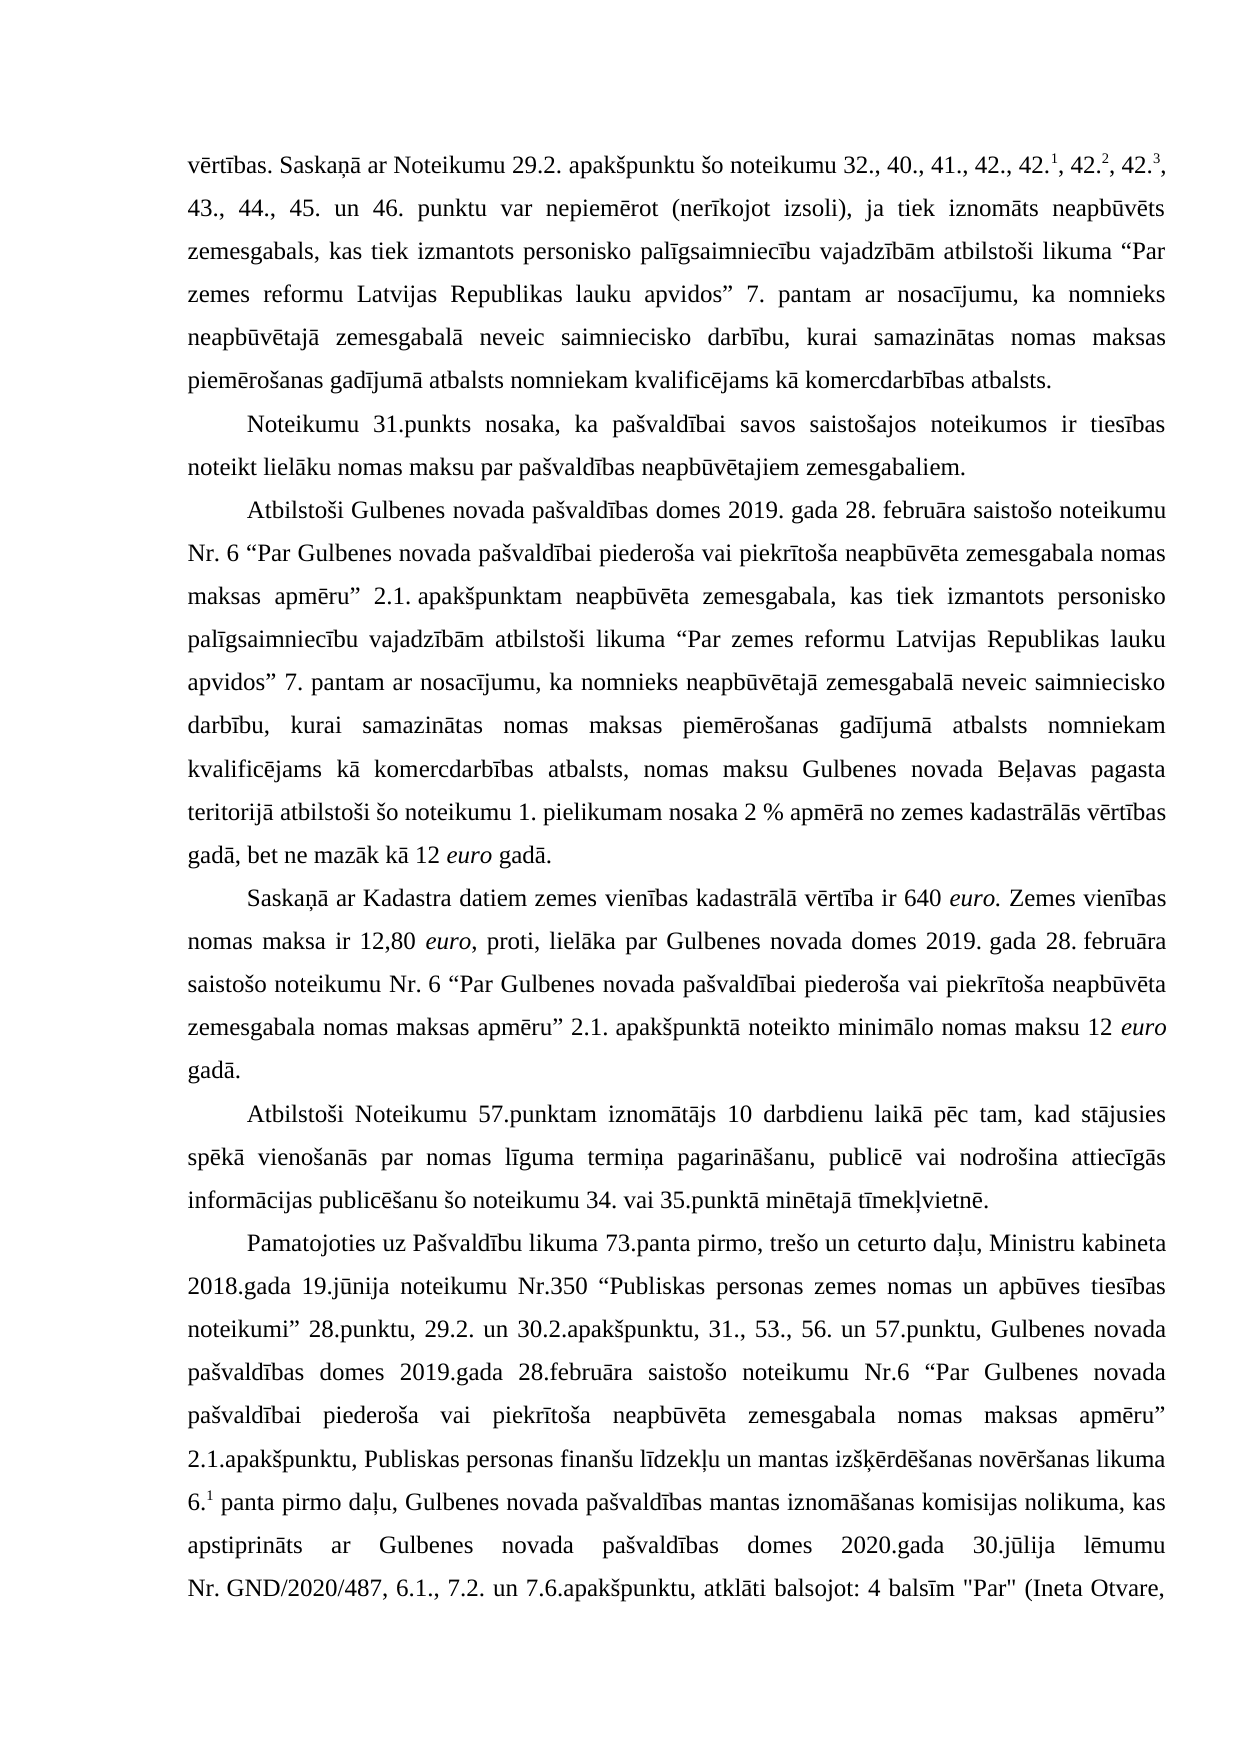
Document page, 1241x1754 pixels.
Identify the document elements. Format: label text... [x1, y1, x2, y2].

text Atbilstoši Noteikumu 57.punktam iznomātājs 10 darbdienu laikā pēc tam, kad stājusies spēkā vienošanās par nomas līguma termiņa pagarināšanu, publicē vai nodrošina attiecīgās informācijas publicēšanu šo noteikumu 34. vai 35.punktā minētajā tīmekļvietnē. [187, 1099, 1167, 1214]
text Saskaņā ar Kadastra datiem zemes vienības kadastrālā vērtība ir 640 euro. Zemes vienības nomas maksa ir 12,80 euro, proti, lielāka par Gulbenes novada domes 2019. gada 28. februāra saistošo noteikumu Nr. 6 “Par Gulbenes novada pašvaldībai piederoša vai piekrītoša neapbūvēta zemesgabala nomas maksas apmēru” 2.1. apakšpunktā noteikto minimālo nomas maksu 12 euro gadā. [187, 883, 1167, 1084]
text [187, 1228, 1167, 1602]
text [187, 150, 1167, 394]
text Atbilstoši Gulbenes novada pašvaldības domes 2019. gada 28. februāra saistošo noteikumu Nr. 6 “Par Gulbenes novada pašvaldībai piederoša vai piekrītoša neapbūvēta zemesgabala nomas maksas apmēru” 2.1. apakšpunktam neapbūvēta zemesgabala, kas tiek izmantots personisko palīgsaimniecību vajadzībām atbilstoši likuma “Par zemes reformu Latvijas Republikas lauku apvidos” 7. pantam ar nosacījumu, ka nomnieks neapbūvētajā zemesgabalā neveic saimniecisko darbību, kurai samazinātas nomas maksas piemērošanas gadījumā atbalsts nomniekam kvalificējams kā komercdarbības atbalsts, nomas maksu Gulbenes novada Beļavas pagasta teritorijā atbilstoši šo noteikumu 1. pielikumam nosaka 2 % apmērā no zemes kadastrālās vērtības gadā, bet ne mazāk kā 12 euro gadā. [187, 495, 1167, 869]
text Noteikumu 31.punkts nosaka, ka pašvaldībai savos saistošajos noteikumos ir tiesības noteikt lielāku nomas maksu par pašvaldības neapbūvētajiem zemesgabaliem. [187, 409, 1167, 481]
